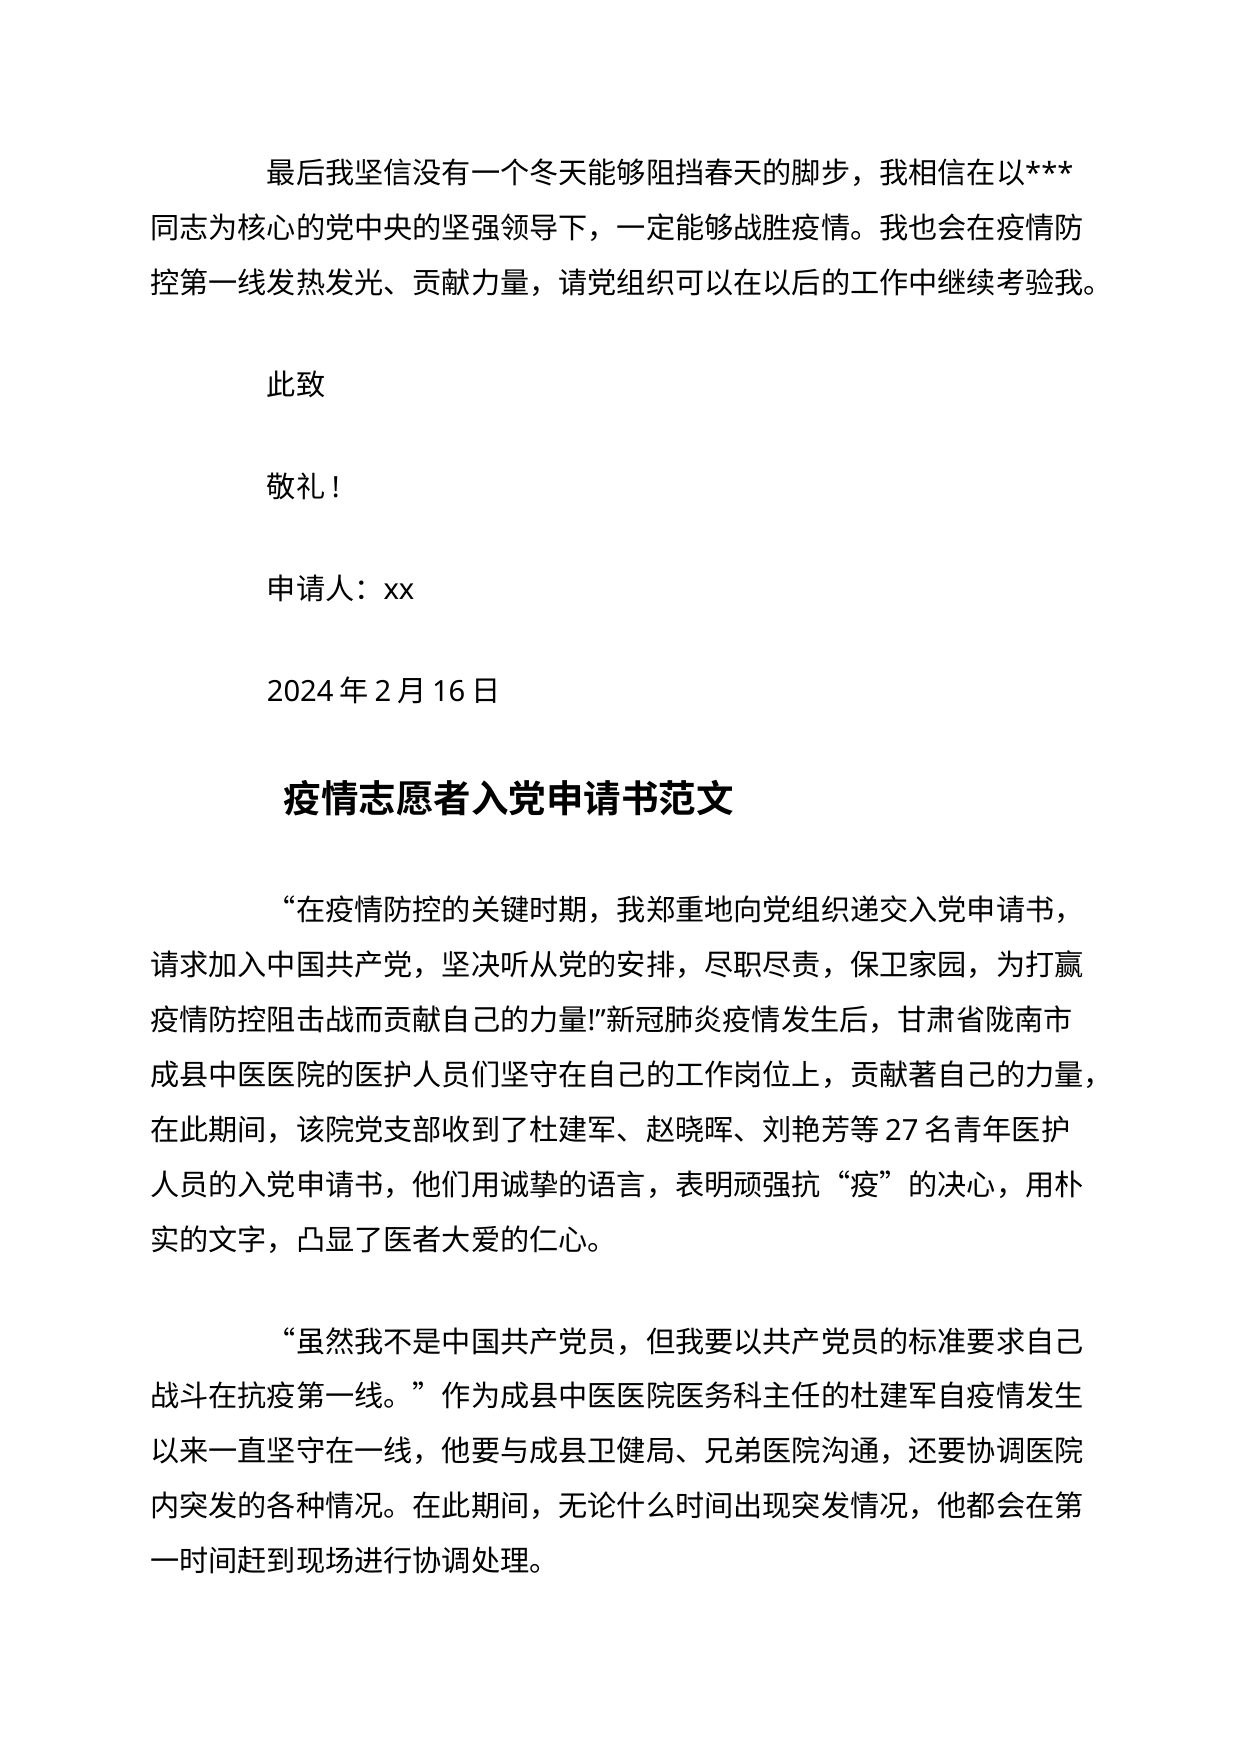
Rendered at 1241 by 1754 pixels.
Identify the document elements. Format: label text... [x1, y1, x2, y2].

text 2024年2月16日 [150, 667, 1090, 710]
text 疫情志愿者入党申请书范文 [150, 769, 1090, 824]
text 最后我坚信没有一个冬天能够阻挡春天的脚步，我相信在以***同志为核心的党中央的坚强领导下，一定能够战胜疫情。我也会在疫情防控第一线发热发光、贡献力量，请党组织可以在以后的工作中继续考验我。 [150, 150, 1090, 302]
text “虽然我不是中国共产党员，但我要以共产党员的标准要求自己战斗在抗疫第一线。”作为成县中医医院医务科主任的杜建军自疫情发生以来一直坚守在一线，他要与成县卫健局、兄弟医院沟通，还要协调医院内突发的各种情况。在此期间，无论什么时间出现突发情况，他都会在第一时间赶到现场进行协调处理。 [150, 1318, 1090, 1580]
text “在疫情防控的关键时期，我郑重地向党组织递交入党申请书，请求加入中国共产党，坚决听从党的安排，尽职尽责，保卫家园，为打赢疫情防控阻击战而贡献自己的力量!”新冠肺炎疫情发生后，甘肃省陇南市成县中医医院的医护人员们坚守在自己的工作岗位上，贡献著自己的力量，在此期间，该院党支部收到了杜建军、赵晓晖、刘艳芳等27名青年医护人员的入党申请书，他们用诚挚的语言，表明顽强抗“疫”的决心，用朴实的文字，凸显了医者大爱的仁心。 [150, 887, 1090, 1259]
text 敬礼 ! [150, 463, 1090, 506]
text 此致 [150, 362, 1090, 404]
text 申请人：xx [150, 565, 1090, 608]
